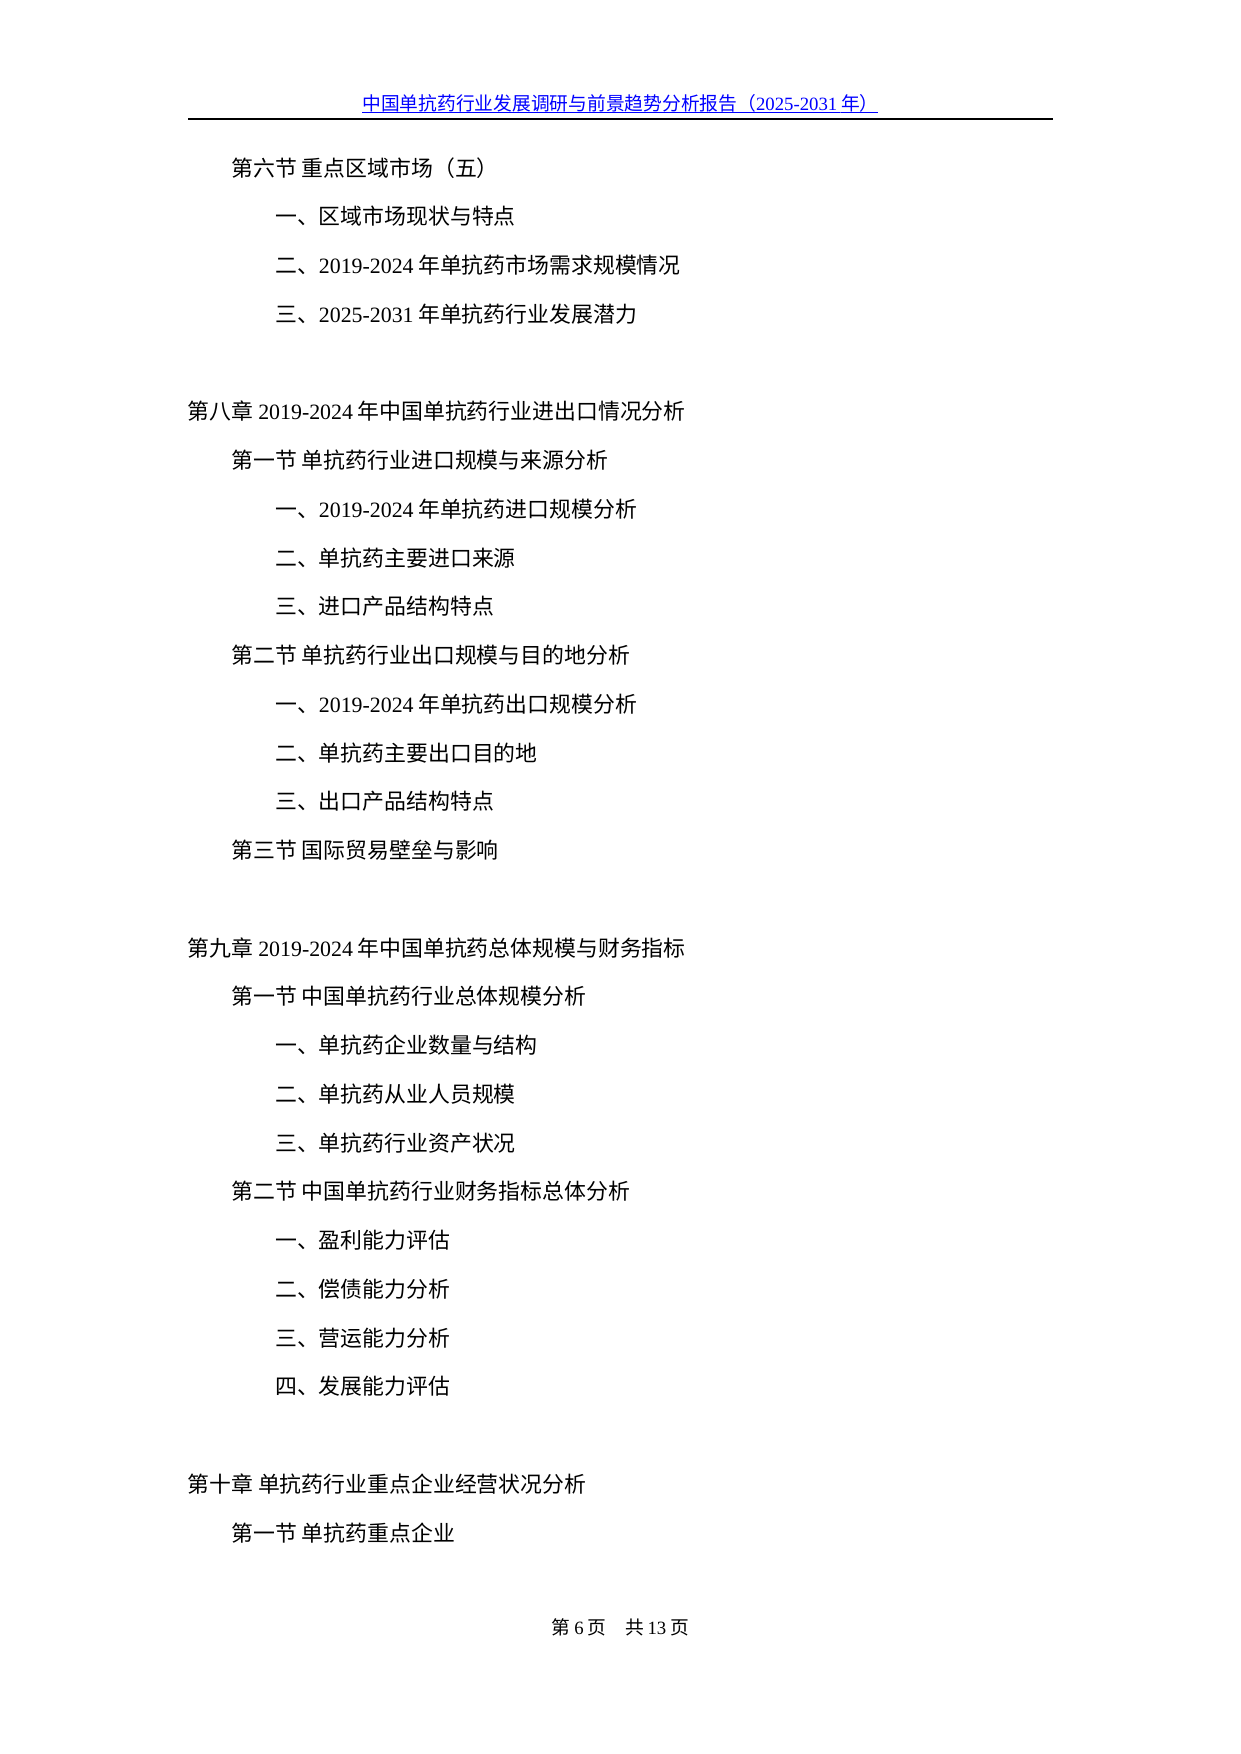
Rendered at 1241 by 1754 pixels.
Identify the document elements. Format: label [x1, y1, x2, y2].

text [187, 150, 1053, 1548]
